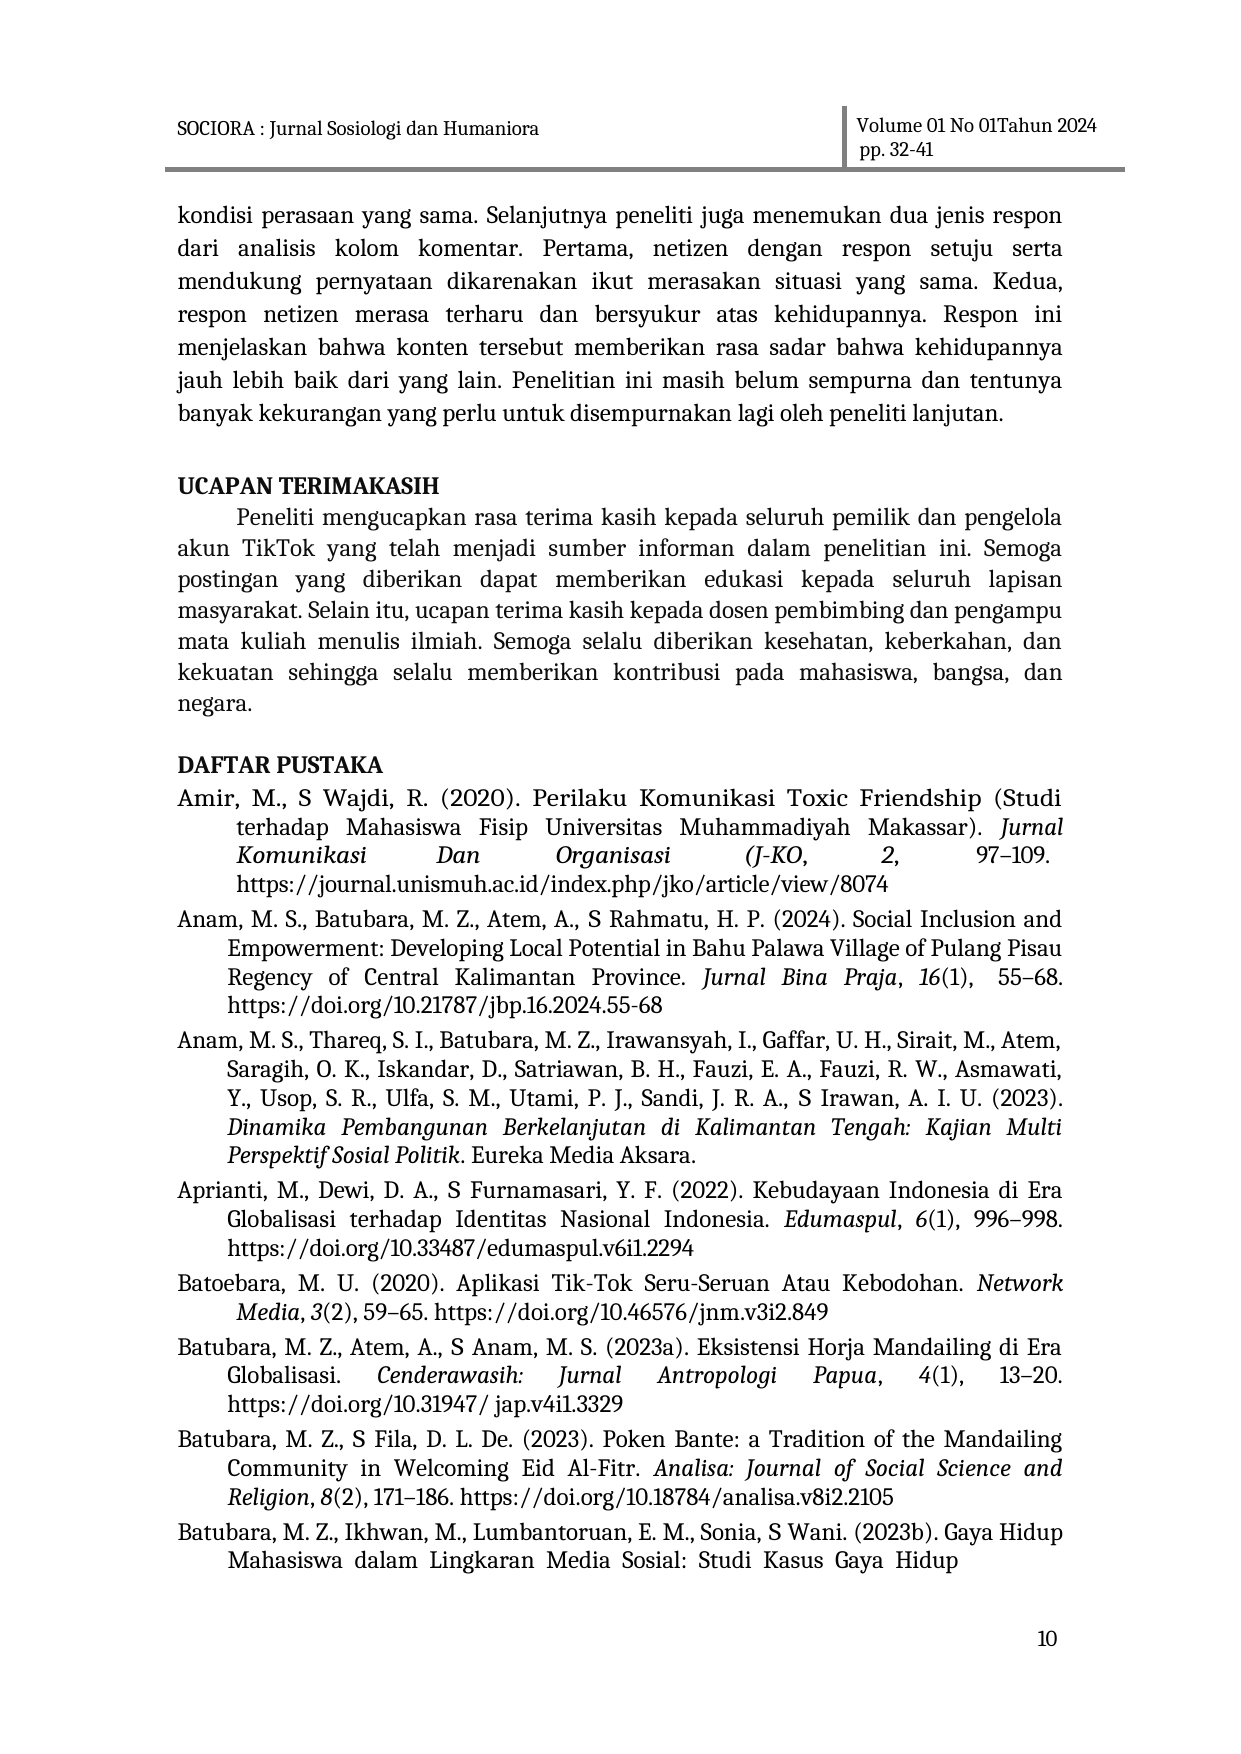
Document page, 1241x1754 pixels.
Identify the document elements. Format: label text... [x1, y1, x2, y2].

text Batubara, M. Z., Atem, A., S Anam, M. S. (2023a). Eksistensi Horja Mandailing di Era Globalisasi. Cenderawasih: Jurnal Antropologi Papua, 4(1), 13–20. https://doi.org/10.31947/ jap.v4i1.3329 [177, 1332, 1063, 1419]
text Batoebara, M. U. (2020). Aplikasi Tik-Tok Seru-Seruan Atau Kebodohan. Network Media, 3(2), 59–65. https://doi.org/10.46576/jnm.v3i2.849 [177, 1269, 1063, 1326]
text Peneliti mengucapkan rasa terima kasih kepada seluruh pemilik dan pengelola akun TikTok yang telah menjadi sumber informan dalam penelitian ini. Semoga postingan yang diberikan dapat memberikan edukasi kepada seluruh lapisan masyarakat. Selain itu, ucapan terima kasih kepada dosen pembimbing dan pengampu mata kuliah menulis ilmiah. Semoga selalu diberikan kesehatan, keberkahan, dan kekuatan sehingga selalu memberikan kontribusi pada mahasiswa, bangsa, dan negara. [177, 503, 1063, 718]
text Amir, M., S Wajdi, R. (2020). Perilaku Komunikasi Toxic Friendship (Studi terhadap Mahasiswa Fisip Universitas Muhammadiyah Makassar). Jurnal Komunikasi Dan Organisasi (J-KO, 2, 97–109. https://journal.unismuh.ac.id/index.php/jko/article/view/8074 [177, 784, 1063, 899]
text kondisi perasaan yang sama. Selanjutnya peneliti juga menemukan dua jenis respon dari analisis kolom komentar. Pertama, netizen dengan respon setuju serta mendukung pernyataan dikarenakan ikut merasakan situasi yang sama. Kedua, respon netizen merasa terharu dan bersyukur atas kehidupannya. Respon ini menjelaskan bahwa konten tersebut memberikan rasa sadar bahwa kehidupannya jauh lebih baik dari yang lain. Penelitian ini masih belum sempurna dan tentunya banyak kekurangan yang perlu untuk disempurnakan lagi oleh peneliti lanjutan. [177, 201, 1063, 427]
subtitle UCAPAN TERIMAKASIH [177, 472, 1093, 500]
text Anam, M. S., Thareq, S. I., Batubara, M. Z., Irawansyah, I., Gaffar, U. H., Sirait, M., Atem, Saragih, O. K., Iskandar, D., Satriawan, B. H., Fauzi, E. A., Fauzi, R. W., Asmawati, Y., Usop, S. R., Ulfa, S. M., Utami, P. J., Sandi, J. R. A., S Irawan, A. I. U. (2023). Dinamika Pembangunan Berkelanjutan di Kalimantan Tengah: Kajian Multi Perspektif Sosial Politik. Eureka Media Aksara. [177, 1026, 1063, 1170]
text Aprianti, M., Dewi, D. A., S Furnamasari, Y. F. (2022). Kebudayaan Indonesia di Era Globalisasi terhadap Identitas Nasional Indonesia. Edumaspul, 6(1), 996–998. https://doi.org/10.33487/edumaspul.v6i1.2294 [177, 1176, 1063, 1262]
text Batubara, M. Z., S Fila, D. L. De. (2023). Poken Bante: a Tradition of the Mandailing Community in Welcoming Eid Al-Fitr. Analisa: Journal of Social Science and Religion, 8(2), 171–186. https://doi.org/10.18784/analisa.v8i2.2105 [177, 1425, 1063, 1511]
text Batubara, M. Z., Ikhwan, M., Lumbantoruan, E. M., Sonia, S Wani. (2023b). Gaya Hidup Mahasiswa dalam Lingkaran Media Sosial: Studi Kasus Gaya Hidup [177, 1517, 1063, 1575]
subtitle DAFTAR PUSTAKA [177, 751, 1093, 779]
text Anam, M. S., Batubara, M. Z., Atem, A., S Rahmatu, H. P. (2024). Social Inclusion and Empowerment: Developing Local Potential in Bahu Palawa Village of Pulang Pisau Regency of Central Kalimantan Province. Jurnal Bina Praja, 16(1), 55–68. https://doi.org/10.21787/jbp.16.2024.55-68 [177, 905, 1063, 1020]
